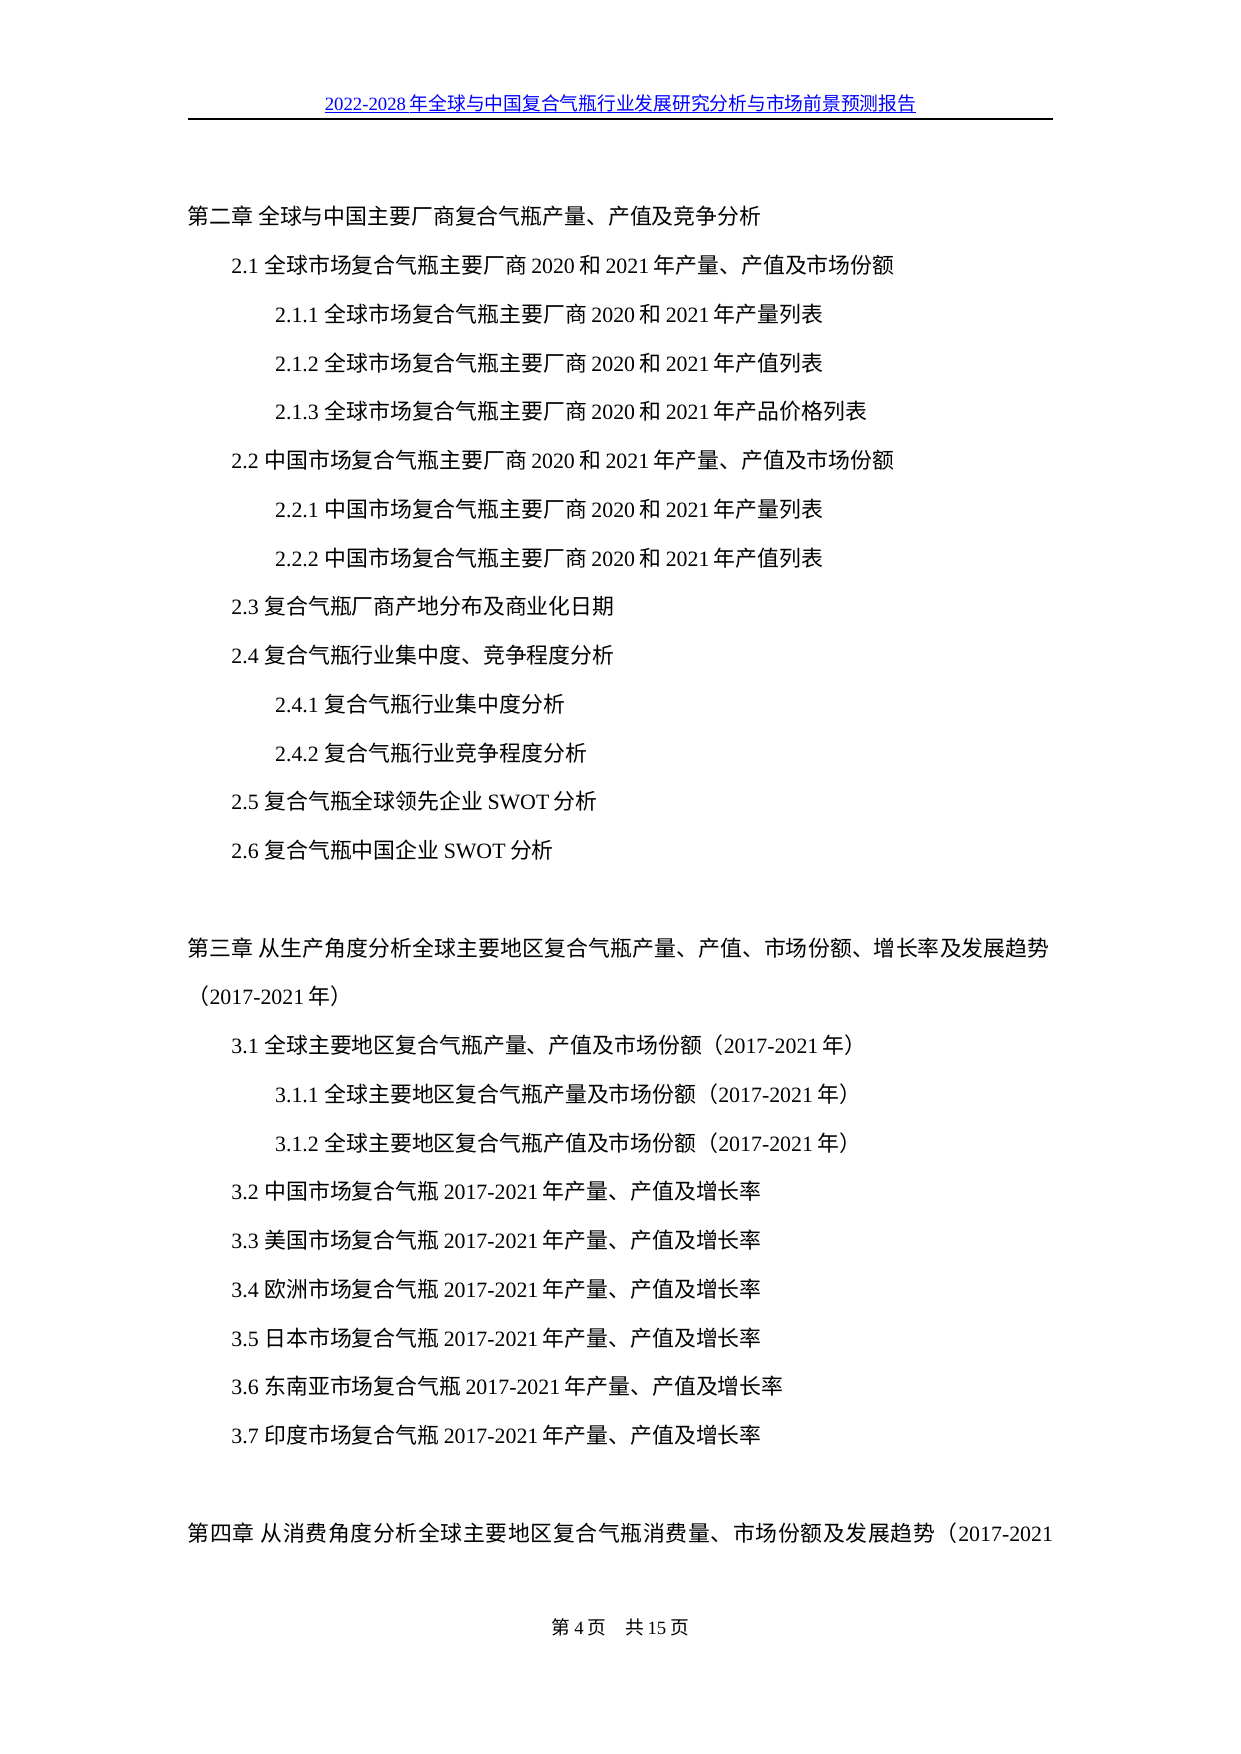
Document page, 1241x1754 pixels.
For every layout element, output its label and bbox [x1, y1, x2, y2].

text [187, 150, 1053, 1548]
